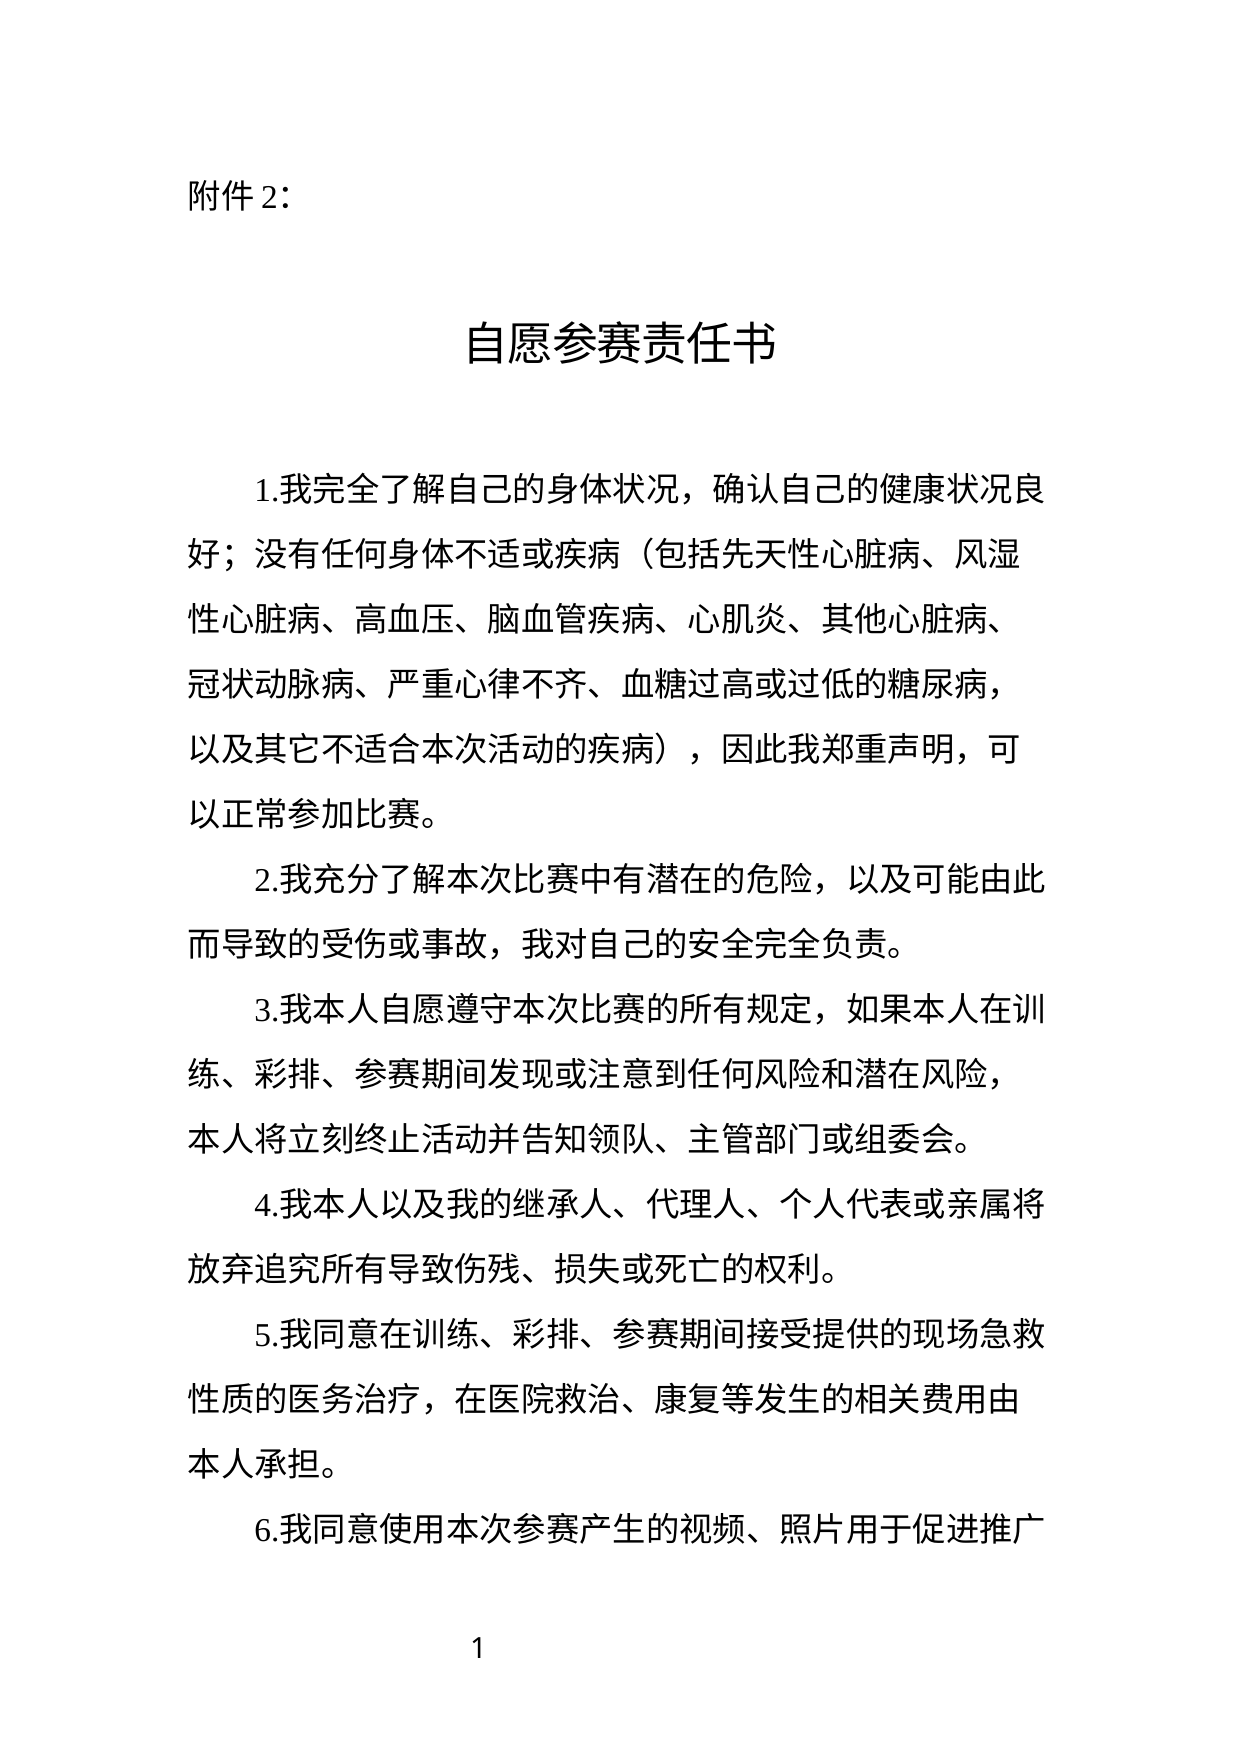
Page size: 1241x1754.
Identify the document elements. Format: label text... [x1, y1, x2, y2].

text 自愿参赛责任书 [187, 292, 1053, 389]
text 2.我充分了解本次比赛中有潜在的危险，以及可能由此而导致的受伤或事故，我对自己的安全完全负责。 [187, 844, 1053, 974]
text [187, 1494, 1053, 1559]
text 附件2： [187, 162, 1053, 227]
text 5.我同意在训练、彩排、参赛期间接受提供的现场急救性质的医务治疗，在医院救治、康复等发生的相关费用由本人承担。 [187, 1299, 1053, 1494]
text 3.我本人自愿遵守本次比赛的所有规定，如果本人在训练、彩排、参赛期间发现或注意到任何风险和潜在风险，本人将立刻终止活动并告知领队、主管部门或组委会。 [187, 974, 1053, 1169]
text 1.我完全了解自己的身体状况，确认自己的健康状况良好；没有任何身体不适或疾病（包括先天性心脏病、风湿性心脏病、高血压、脑血管疾病、心肌炎、其他心脏病、冠状动脉病、严重心律不齐、血糖过高或过低的糖尿病，以及其它不适合本次活动的疾病），因此我郑重声明，可以正常参加比赛。 [187, 454, 1053, 844]
text 4.我本人以及我的继承人、代理人、个人代表或亲属将放弃追究所有导致伤残、损失或死亡的权利。 [187, 1169, 1053, 1299]
